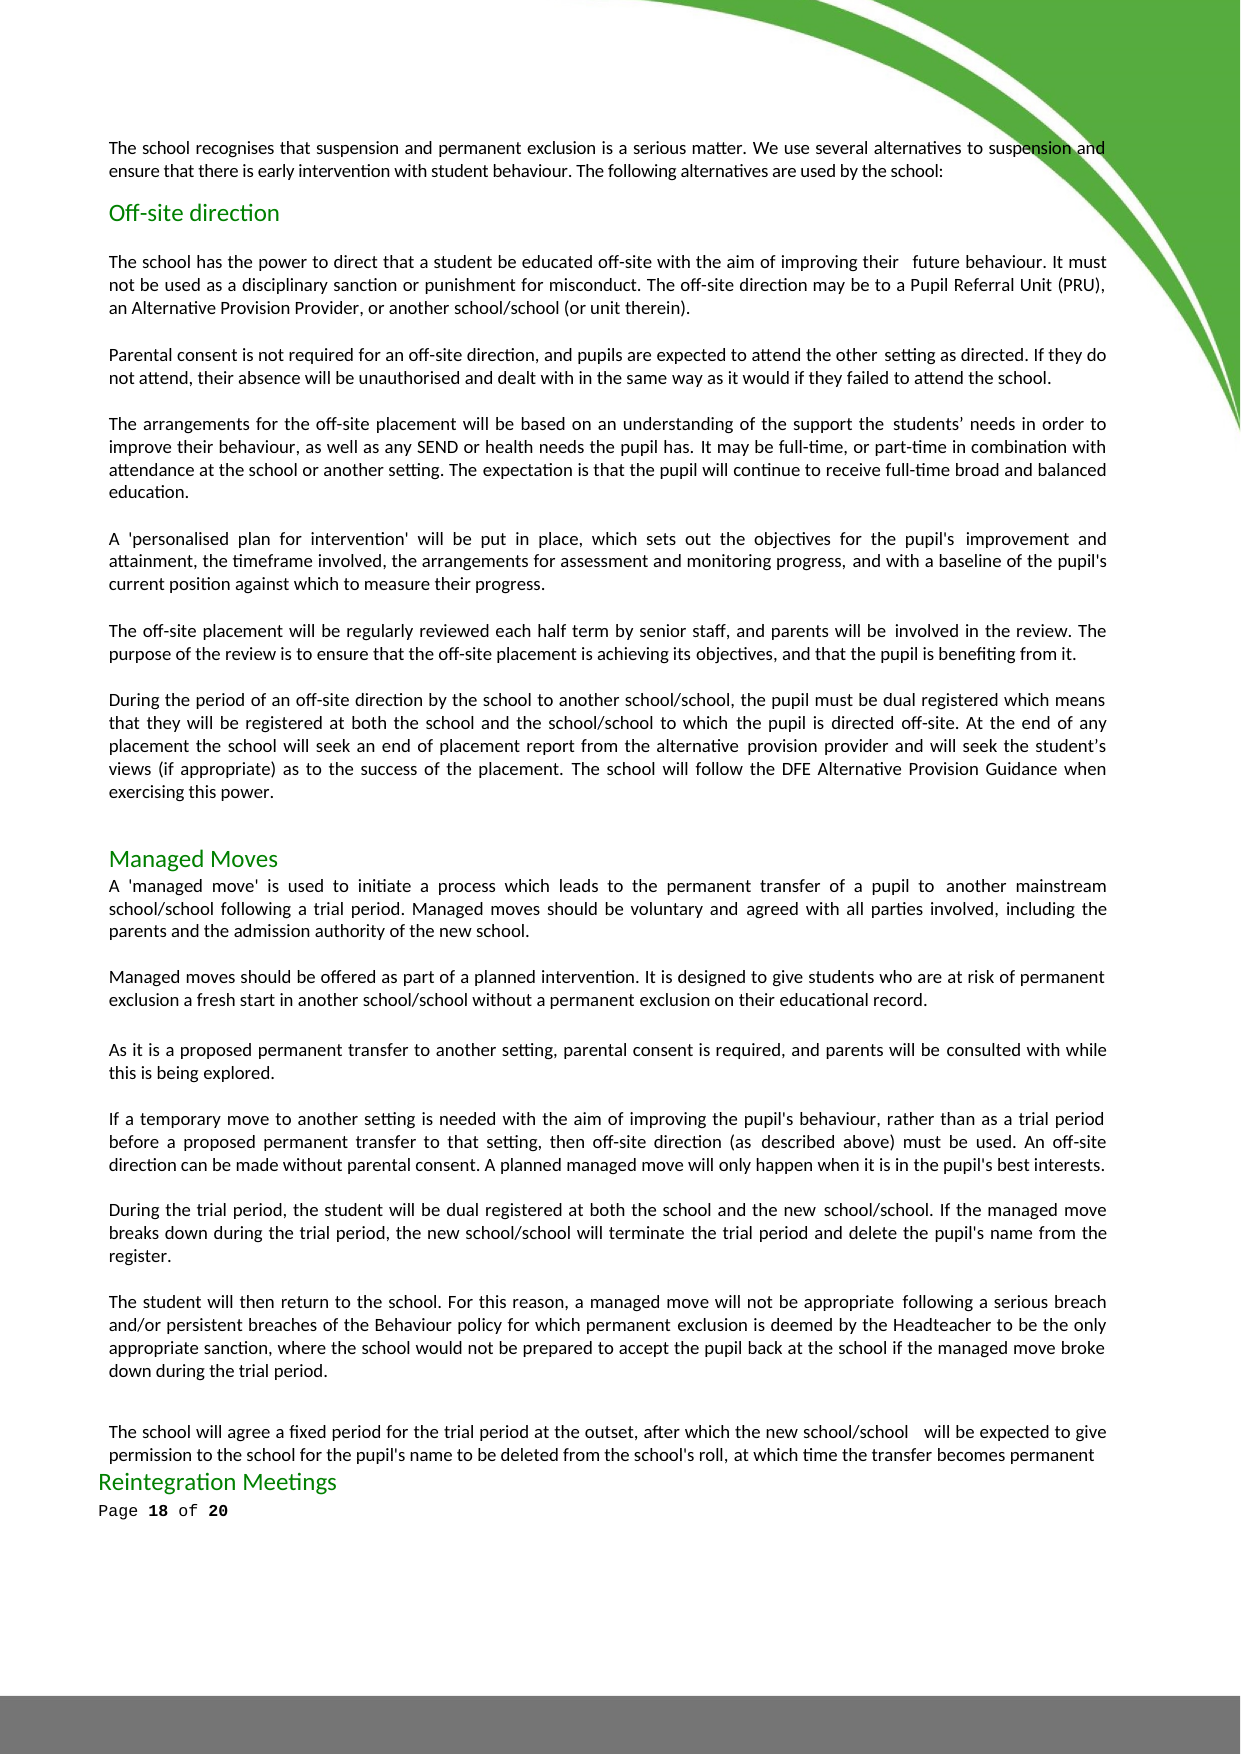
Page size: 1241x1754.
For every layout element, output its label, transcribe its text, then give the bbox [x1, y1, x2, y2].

text Managed moves should be offered as part of a planned intervention. It is designed to give students who are at risk of permanent exclusion a fresh start in another school/school without a permanent exclusion on their educational record. [108, 966, 1107, 1011]
text If a temporary move to another setting is needed with the aim of improving the pupil's behaviour, rather than as a trial period before a proposed permanent transfer to that setting, then off-site direction (as described above) must be used. An off-site direction can be made without parental consent. A planned managed move will only happen when it is in the pupil's best interests. [108, 1107, 1107, 1176]
text As it is a proposed permanent transfer to another setting, parental consent is required, and parents will be consulted with while this is being explored. [108, 1038, 1107, 1084]
text Parental consent is not required for an off-site direction, and pupils are expected to attend the other setting as directed. If they do not attend, their absence will be unauthorised and dealt with in the same way as it would if they failed to attend the school. [108, 343, 1107, 389]
text A 'personalised plan for intervention' will be put in place, which sets out the objectives for the pupil's improvement and attainment, the timeframe involved, the arrangements for assessment and monitoring progress, and with a baseline of the pupil's current position against which to measure their progress. [108, 527, 1107, 595]
picture [0, 0, 1241, 1754]
text A 'managed move' is used to initiate a process which leads to the permanent transfer of a pupil to another mainstream school/school following a trial period. Managed moves should be voluntary and agreed with all parties involved, including the parents and the admission authority of the new school. [108, 874, 1107, 943]
text The school will agree a fixed period for the trial period at the outset, after which the new school/school will be expected to give permission to the school for the pupil's name to be deleted from the school's roll, at which time the transfer becomes permanent [108, 1420, 1107, 1466]
text Reintegration Meetings [98, 1466, 1107, 1496]
text The student will then return to the school. For this reason, a managed move will not be appropriate following a serious breach and/or persistent breaches of the Behaviour policy for which permanent exclusion is deemed by the Headteacher to be the only appropriate sanction, where the school would not be prepared to accept the pupil back at the school if the managed move broke down during the trial period. [108, 1290, 1107, 1382]
text The off-site placement will be regularly reviewed each half term by senior staff, and parents will be involved in the review. The purpose of the review is to ensure that the off-site placement is achieving its objectives, and that the pupil is benefiting from it. [108, 619, 1107, 665]
text The school has the power to direct that a student be educated off-site with the aim of improving their future behaviour. It must not be used as a disciplinary sanction or punishment for misconduct. The off-site direction may be to a Pupil Referral Unit (PRU), an Alternative Provision Provider, or another school/school (or unit therein). [108, 227, 1107, 319]
text During the trial period, the student will be dual registered at both the school and the new school/school. If the managed move breaks down during the trial period, the new school/school will terminate the trial period and delete the pupil's name from the register. [108, 1198, 1107, 1267]
text The arrangements for the off-site placement will be based on an understanding of the support the students’ needs in order to improve their behaviour, as well as any SEND or health needs the pupil has. It may be full-time, or part-time in combination with attendance at the school or another setting. The expectation is that the pupil will continue to receive full-time broad and balanced education. [108, 412, 1107, 504]
text Off-site direction [108, 197, 1107, 227]
text The school recognises that suspension and permanent exclusion is a serious matter. We use several alternatives to suspension and ensure that there is early intervention with student behaviour. The following alternatives are used by the school: [108, 136, 1107, 182]
text During the period of an off-site direction by the school to another school/school, the pupil must be dual registered which means that they will be registered at both the school and the school/school to which the pupil is directed off-site. At the end of any placement the school will seek an end of placement report from the alternative provision provider and will seek the student’s views (if appropriate) as to the success of the placement. The school will follow the DFE Alternative Provision Guidance when exercising this power. [108, 688, 1107, 803]
text Managed Moves [108, 843, 1107, 874]
